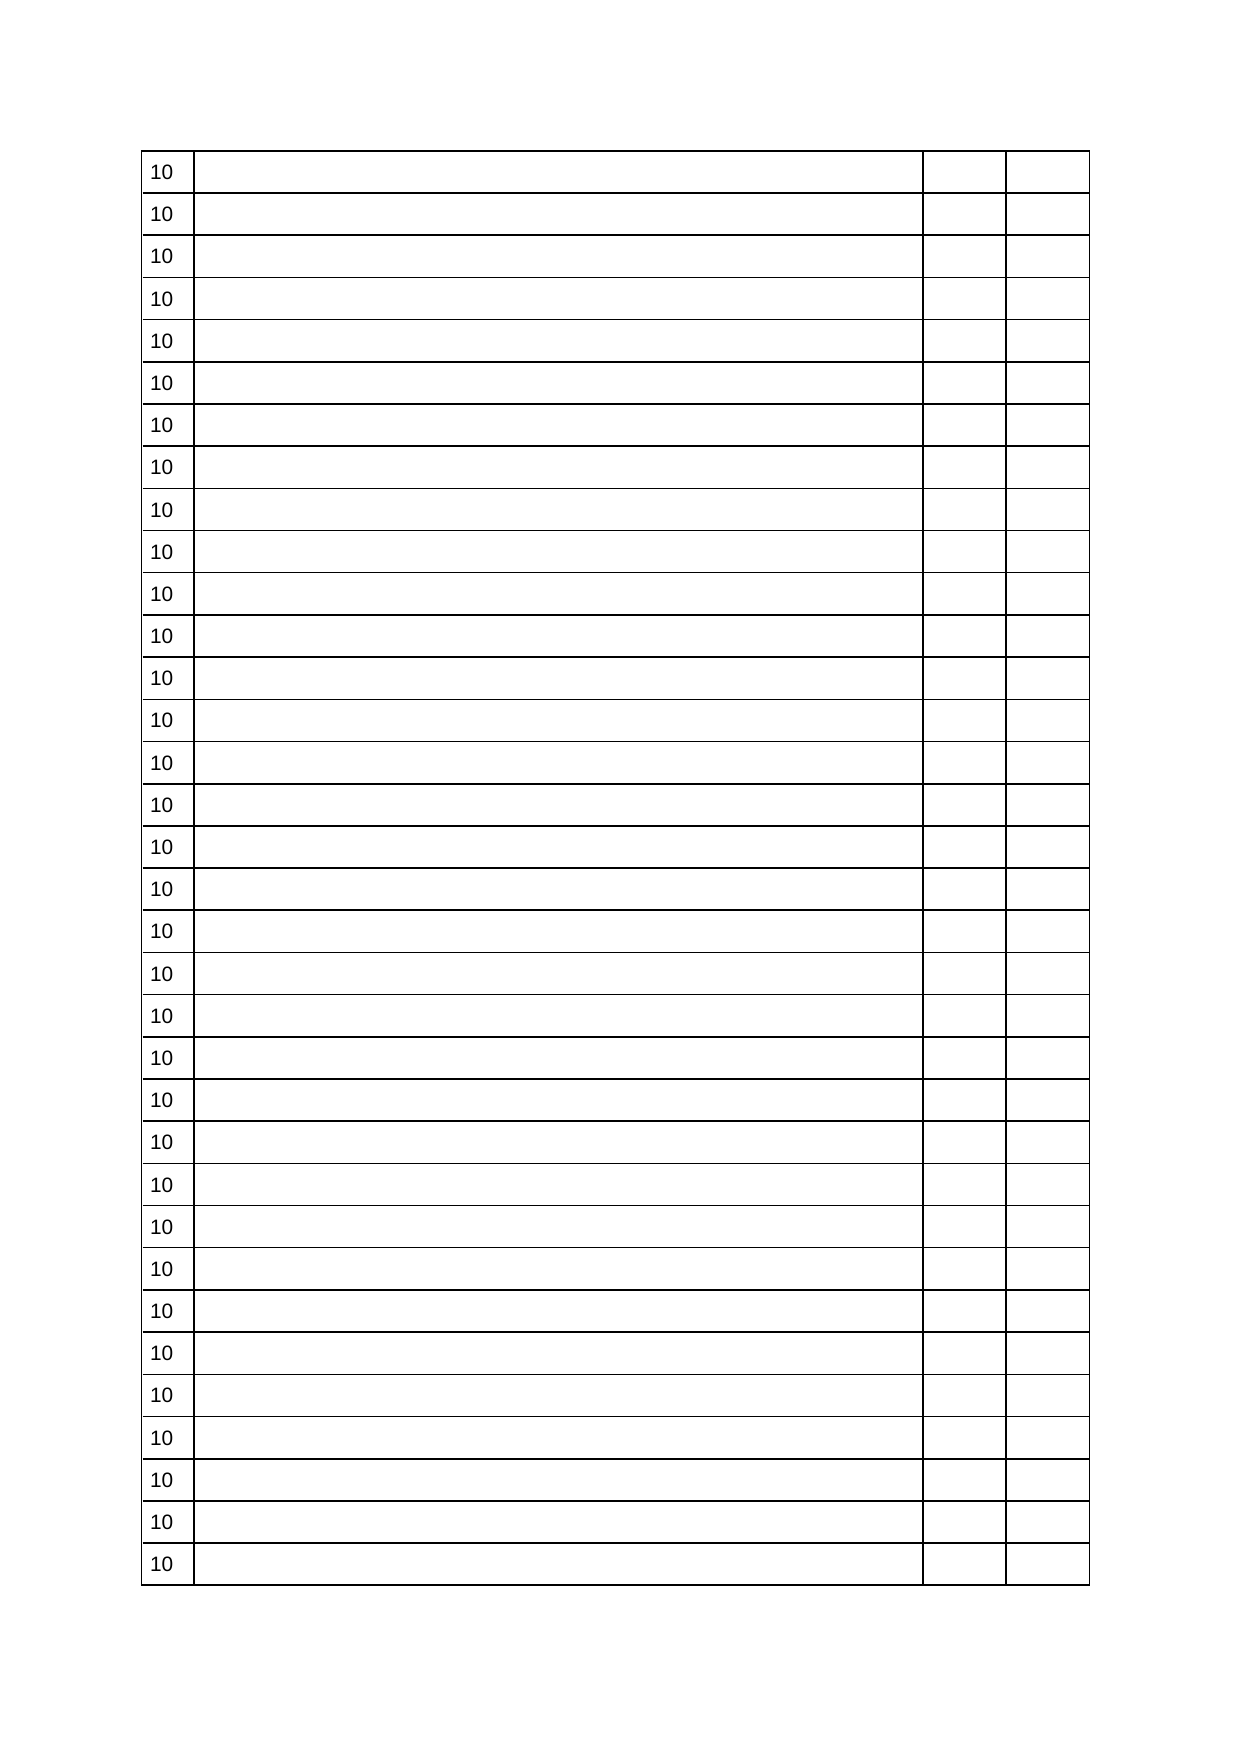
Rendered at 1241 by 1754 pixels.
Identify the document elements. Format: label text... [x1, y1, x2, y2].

table_cell [924, 278, 1005, 319]
table_cell [924, 194, 1005, 234]
table_cell [924, 573, 1005, 614]
table_cell 10 [142, 1037, 193, 1078]
table_cell [195, 194, 922, 234]
table_cell 10 [142, 700, 193, 741]
table_cell [195, 236, 922, 277]
table_cell [1007, 911, 1089, 952]
table_cell [195, 363, 922, 403]
table_cell [924, 1248, 1005, 1289]
table_cell [195, 447, 922, 487]
table_cell [1007, 785, 1089, 825]
table_cell [1007, 616, 1089, 656]
table_cell [924, 152, 1005, 192]
table_cell [1007, 1248, 1089, 1289]
table_cell [924, 489, 1005, 530]
table_cell [924, 320, 1005, 361]
table_cell 10 [142, 362, 193, 403]
table_cell 10 [142, 1164, 193, 1205]
table_cell [924, 1460, 1005, 1500]
table_cell 10 [142, 235, 193, 277]
table_cell [1007, 194, 1089, 234]
table_cell [1007, 1417, 1089, 1458]
table_cell [195, 616, 922, 656]
table_cell 10 [142, 1248, 193, 1289]
table_cell [1007, 236, 1089, 277]
table_cell [1007, 1038, 1089, 1078]
table_cell 10 [142, 657, 193, 698]
table_cell [1007, 152, 1089, 192]
table_cell [1007, 1544, 1089, 1584]
table_cell 10 [142, 193, 193, 234]
table_cell 10 [142, 784, 193, 825]
table_cell [924, 531, 1005, 572]
table_cell [1007, 1333, 1089, 1373]
table_cell [1007, 700, 1089, 741]
table_cell [924, 827, 1005, 867]
table_cell [195, 1291, 922, 1331]
table_cell [195, 1544, 922, 1584]
table_cell [924, 742, 1005, 783]
table_cell 10 [142, 1501, 193, 1542]
table_cell [924, 363, 1005, 403]
table_cell 10 [142, 868, 193, 909]
table_cell [195, 405, 922, 445]
table_cell [1007, 995, 1089, 1036]
table_cell [924, 785, 1005, 825]
table_cell [195, 320, 922, 361]
table_cell 10 [142, 1459, 193, 1500]
table_cell [924, 953, 1005, 994]
table_cell [195, 953, 922, 994]
table_cell 10 [142, 278, 193, 319]
table_cell [924, 447, 1005, 487]
table_cell [195, 1038, 922, 1078]
table_cell [195, 1122, 922, 1162]
table_cell [924, 236, 1005, 277]
table_cell [1007, 447, 1089, 487]
table_cell [1007, 573, 1089, 614]
table_cell [1007, 827, 1089, 867]
table_cell [924, 1502, 1005, 1542]
table_cell [195, 152, 922, 192]
table_cell [195, 1460, 922, 1500]
table_cell [924, 911, 1005, 952]
table_cell 10 [142, 152, 193, 192]
table_cell 10 [142, 1206, 193, 1247]
table_cell [195, 742, 922, 783]
table_cell [195, 1080, 922, 1120]
table_cell 10 [142, 1417, 193, 1458]
table_cell [924, 869, 1005, 909]
table_cell 10 [142, 742, 193, 783]
table_cell 10 [142, 531, 193, 572]
table_cell 10 [142, 1332, 193, 1373]
table_cell [924, 405, 1005, 445]
table_cell [195, 700, 922, 741]
table_cell [924, 1164, 1005, 1205]
table_cell [924, 658, 1005, 698]
table_cell [195, 869, 922, 909]
table_cell [1007, 1291, 1089, 1331]
table_cell [195, 911, 922, 952]
table_cell 10 [142, 573, 193, 614]
table_cell 10 [142, 404, 193, 445]
table_cell [924, 995, 1005, 1036]
table_cell [1007, 1502, 1089, 1542]
table_cell 10 [142, 1543, 193, 1584]
table_cell 10 [142, 1079, 193, 1120]
table_cell 10 [142, 826, 193, 867]
table_cell [195, 1333, 922, 1373]
table_cell [1007, 405, 1089, 445]
table_cell [924, 700, 1005, 741]
table_cell 10 [142, 995, 193, 1036]
table_cell 10 [142, 320, 193, 361]
table_cell 10 [142, 615, 193, 656]
table_cell [924, 1544, 1005, 1584]
table_cell [924, 1417, 1005, 1458]
table_cell [195, 995, 922, 1036]
table_cell [1007, 869, 1089, 909]
table_cell [1007, 320, 1089, 361]
table_cell 10 [142, 1375, 193, 1416]
table_cell [195, 658, 922, 698]
table_cell [1007, 1122, 1089, 1162]
table_cell [924, 1080, 1005, 1120]
table_cell 10 [142, 489, 193, 530]
table_cell [924, 1038, 1005, 1078]
table_cell 10 [142, 953, 193, 994]
table_cell 10 [142, 1290, 193, 1331]
table_cell [195, 1164, 922, 1205]
table_cell 10 [142, 446, 193, 487]
table_cell [195, 573, 922, 614]
table_cell [1007, 278, 1089, 319]
table_cell [1007, 363, 1089, 403]
table_cell [1007, 658, 1089, 698]
table_cell [1007, 953, 1089, 994]
table_cell [1007, 1375, 1089, 1416]
table_cell [195, 1417, 922, 1458]
table_cell [1007, 1164, 1089, 1205]
table_cell [1007, 531, 1089, 572]
table_cell [195, 1206, 922, 1247]
table_cell [195, 1502, 922, 1542]
table_cell [924, 616, 1005, 656]
table_cell [195, 531, 922, 572]
table_cell [1007, 1460, 1089, 1500]
table_cell [924, 1291, 1005, 1331]
table_cell [1007, 1080, 1089, 1120]
table_cell [195, 489, 922, 530]
table_cell [1007, 489, 1089, 530]
table_cell [1007, 1206, 1089, 1247]
table_cell [924, 1206, 1005, 1247]
table_cell [195, 827, 922, 867]
table_cell [924, 1333, 1005, 1373]
table_cell 10 [142, 910, 193, 952]
table_cell [195, 1248, 922, 1289]
table_cell [924, 1122, 1005, 1162]
table_cell [195, 785, 922, 825]
table_cell [1007, 742, 1089, 783]
table_cell [924, 1375, 1005, 1416]
table_cell 10 [142, 1121, 193, 1162]
table_cell [195, 278, 922, 319]
table_cell [195, 1375, 922, 1416]
